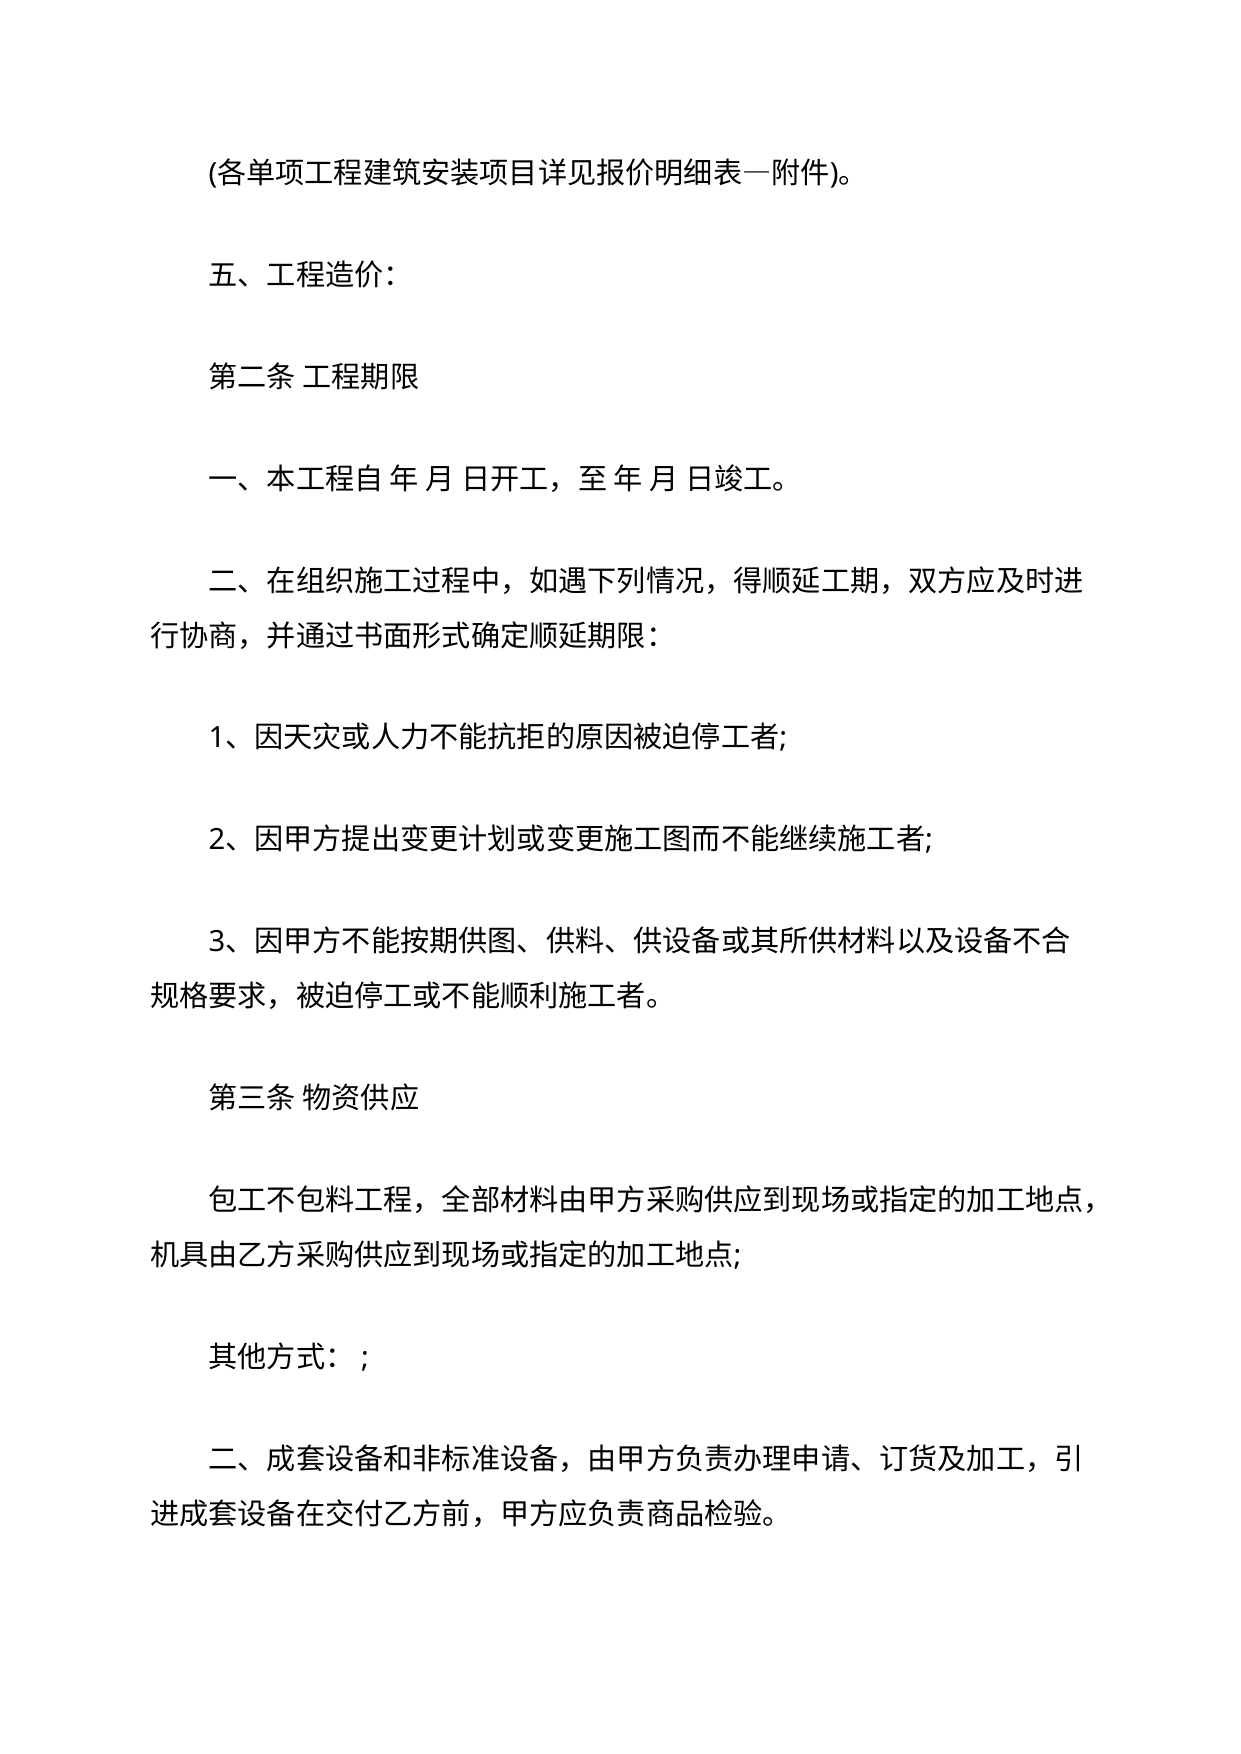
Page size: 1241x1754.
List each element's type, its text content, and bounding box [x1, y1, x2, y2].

text 其他方式： ; [150, 1333, 1090, 1376]
text 第三条 物资供应 [150, 1075, 1090, 1117]
text 一、本工程自 年 月 日开工，至 年 月 日竣工。 [150, 456, 1090, 498]
text 1、因天灾或人力不能抗拒的原因被迫停工者; [150, 714, 1090, 756]
text 第二条 工程期限 [150, 354, 1090, 396]
text 二、成套设备和非标准设备，由甲方负责办理申请、订货及加工，引进成套设备在交付乙方前，甲方应负责商品检验。 [150, 1435, 1090, 1532]
text 包工不包料工程，全部材料由甲方采购供应到现场或指定的加工地点，机具由乙方采购供应到现场或指定的加工地点; [150, 1176, 1090, 1274]
text 2、因甲方提出变更计划或变更施工图而不能继续施工者; [150, 816, 1090, 858]
text 五、工程造价： [150, 252, 1090, 294]
text (各单项工程建筑安装项目详见报价明细表—附件)。 [150, 150, 1090, 192]
text 二、在组织施工过程中，如遇下列情况，得顺延工期，双方应及时进行协商，并通过书面形式确定顺延期限： [150, 557, 1090, 654]
text 3、因甲方不能按期供图、供料、供设备或其所供材料以及设备不合规格要求，被迫停工或不能顺利施工者。 [150, 918, 1090, 1015]
